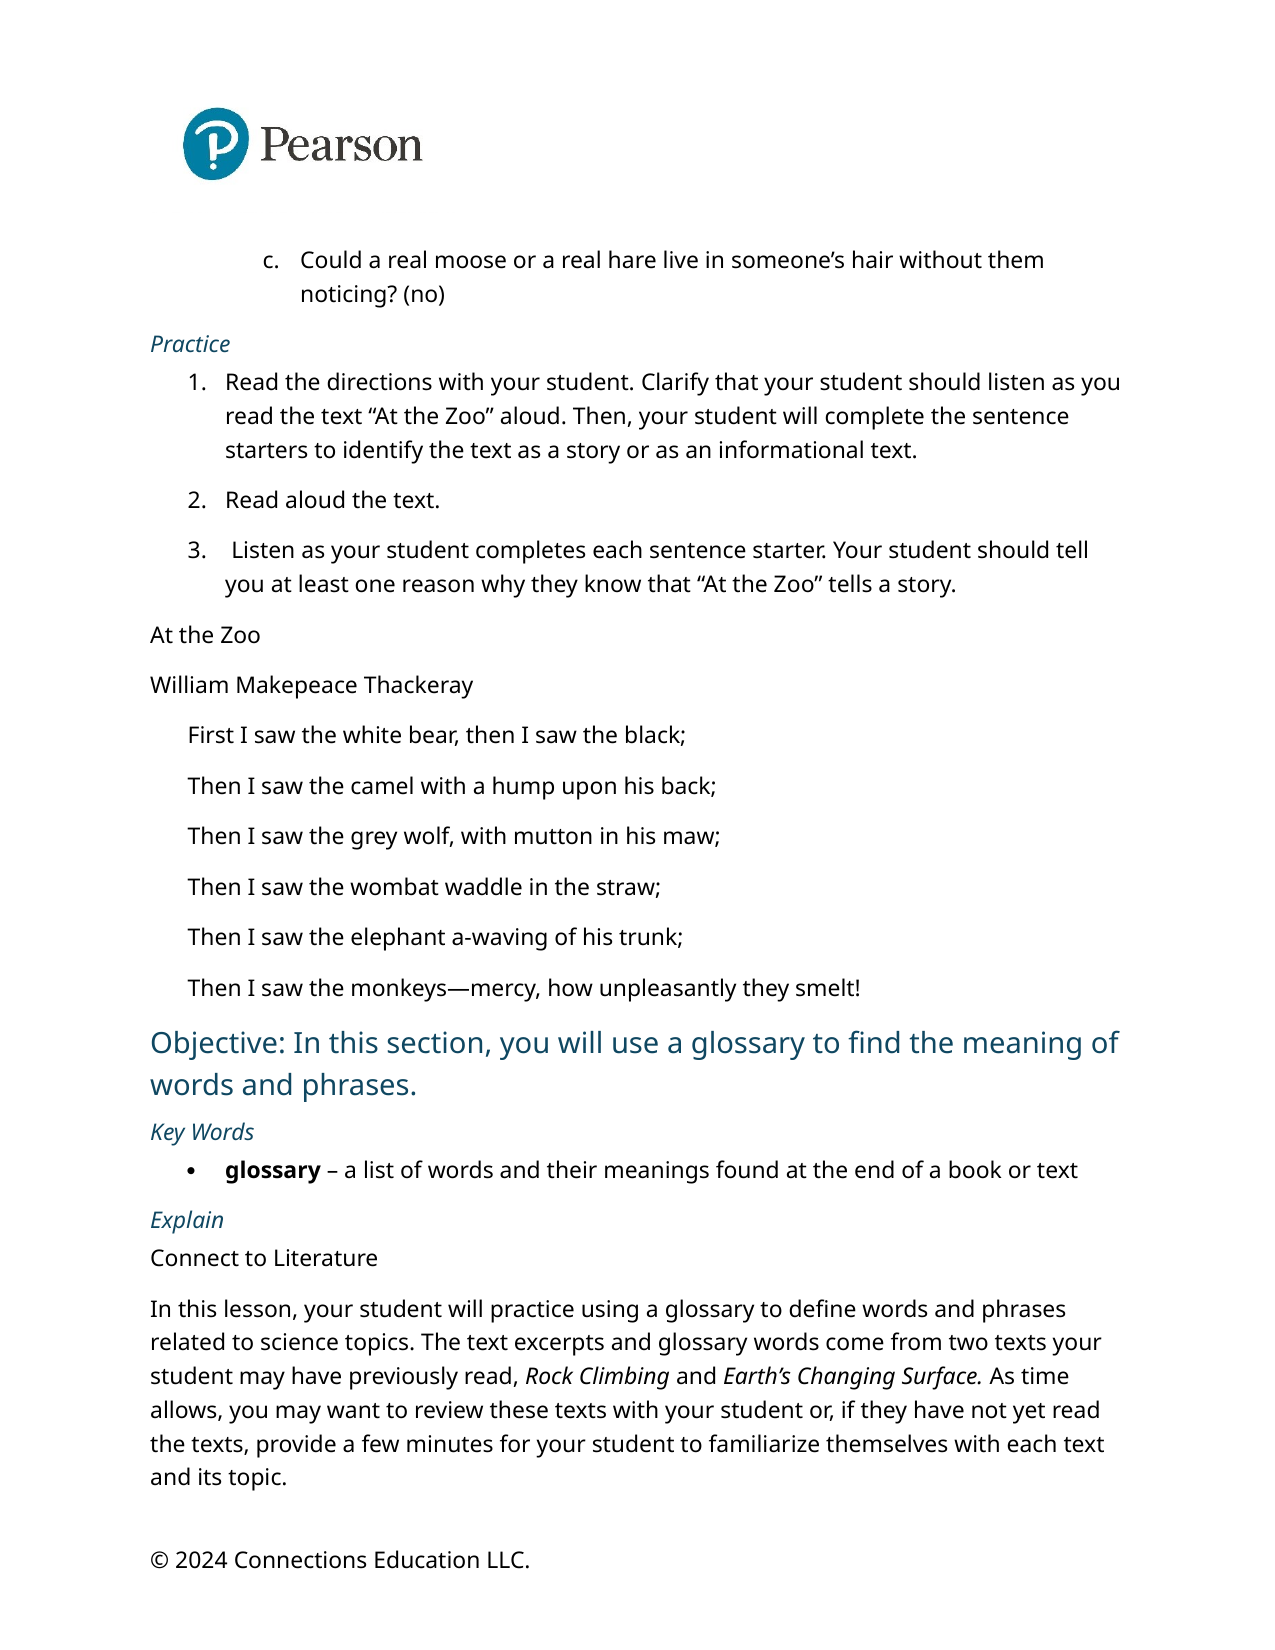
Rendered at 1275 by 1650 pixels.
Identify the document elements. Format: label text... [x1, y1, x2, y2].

text At the Zoo [150, 618, 1125, 650]
picture [150, 75, 455, 213]
text First I saw the white bear, then I saw the black; [187, 719, 1125, 751]
list glossary – a list of words and their meanings found at the end of a book or text [187, 1154, 1125, 1185]
text William Makepeace Thackeray [150, 669, 1125, 700]
subtitle Explain [150, 1204, 1125, 1235]
text In this lesson, your student will practice using a glossary to define words and phrases related to science topics. The text excerpts and glossary words come from two texts your student may have previously read, Rock Climbing and Earth’s Changing Surface. As time allows, you may want to review these texts with your student or, if they have not yet read the texts, provide a few minutes for your student to familiarize themselves with each text and its topic. [150, 1292, 1125, 1492]
list Read aloud the text. [187, 484, 1125, 515]
list Read the directions with your student. Clarify that your student should listen as you read the text “At the Zoo” aloud. Then, your student will complete the sentence starters to identify the text as a story or as an informational text. [187, 366, 1125, 465]
text Then I saw the wombat waddle in the straw; [187, 871, 1125, 902]
text Connect to Literature [150, 1242, 1125, 1273]
text Then I saw the grey wolf, with mutton in his maw; [187, 820, 1125, 851]
list Listen as your student completes each sentence starter. Your student should tell you at least one reason why they know that “At the Zoo” tells a story. [187, 534, 1125, 599]
subtitle Key Words [150, 1116, 1125, 1147]
text Then I saw the elephant a-waving of his trunk; [187, 921, 1125, 952]
list Could a real moose or a real hare live in someone’s hair without them noticing? (no) [262, 244, 1125, 309]
subtitle Objective: In this section, you will use a glossary to find the meaning of words and phrases. [150, 1022, 1125, 1104]
text Then I saw the camel with a hump upon his back; [187, 770, 1125, 801]
text Then I saw the monkeys—mercy, how unpleasantly they smelt! [187, 971, 1125, 1003]
subtitle Practice [150, 328, 1125, 359]
